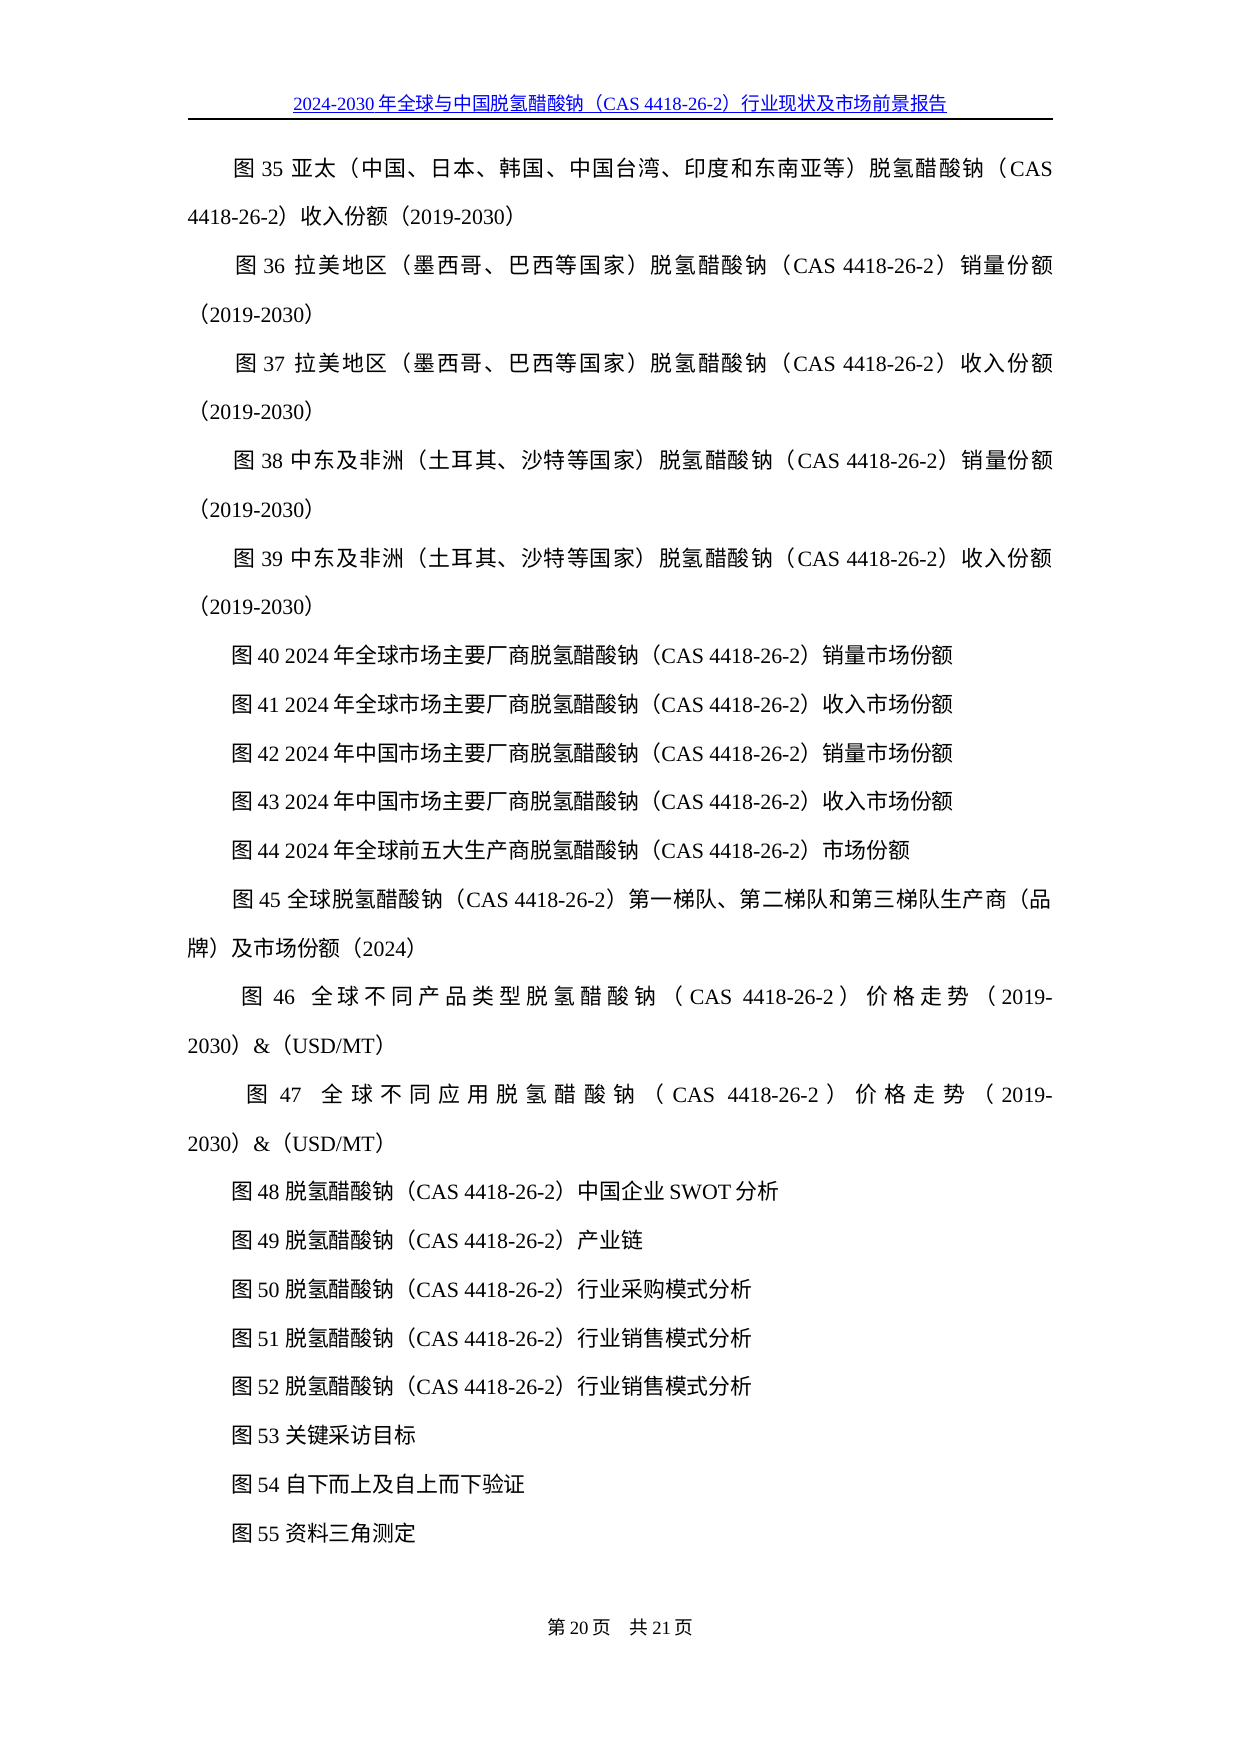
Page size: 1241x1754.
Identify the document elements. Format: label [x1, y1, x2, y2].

text [187, 150, 1053, 1548]
